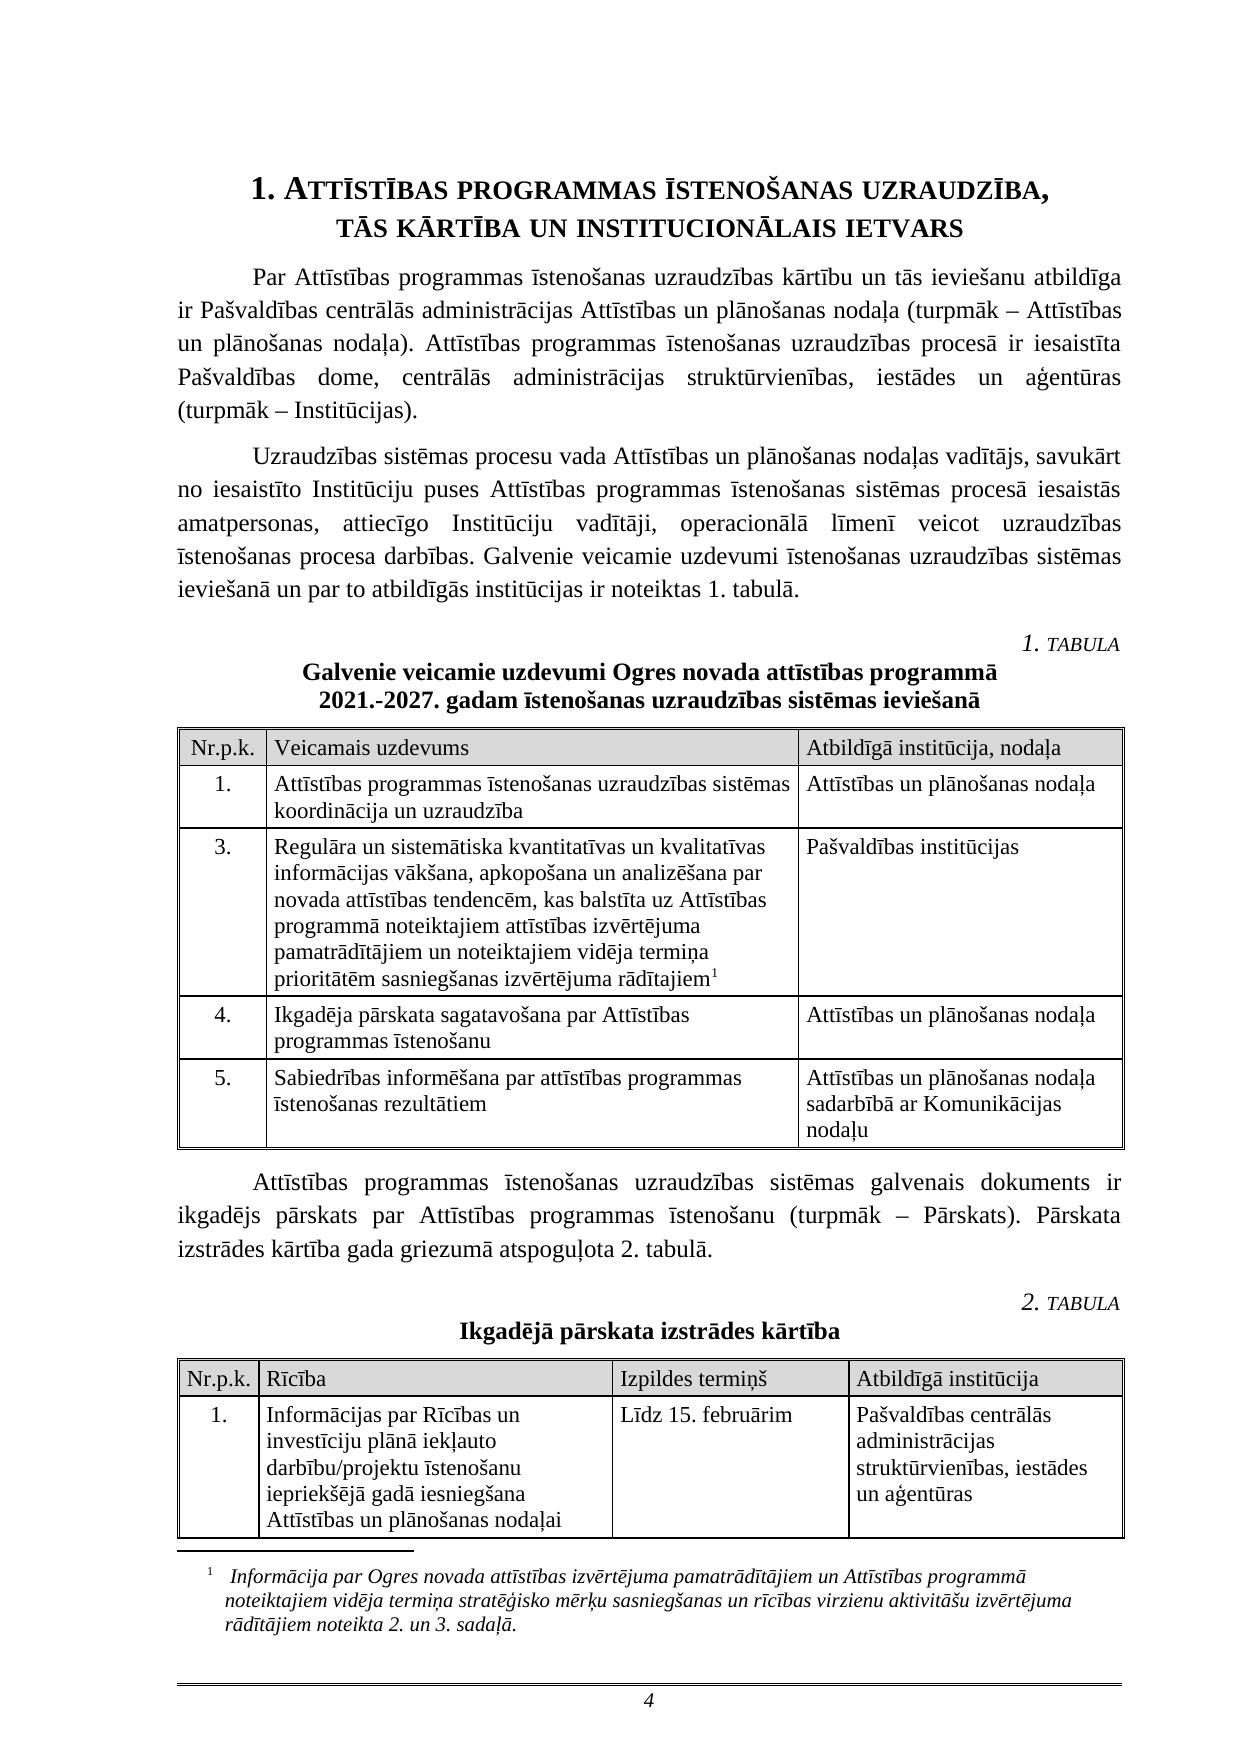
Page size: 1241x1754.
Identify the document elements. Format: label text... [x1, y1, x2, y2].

table_cell Regulāra un sistemātiska kvantitatīvas un kvalitatīvas informācijas vākšana, apkopošana un analizēšana par novada attīstības tendencēm, kas balstīta uz Attīstības programmā noteiktajiem attīstības izvērtējuma pamatrādītājiem un noteiktajiem vidēja termiņa prioritātēm sasniegšanas izvērtējuma rādītajiem [267, 829, 798, 995]
text Par Attīstības programmas īstenošanas uzraudzības kārtību un tās ieviešanu atbildīga ir Pašvaldības centrālās administrācijas Attīstības un plānošanas nodaļa (turpmāk – Attīstības un plānošanas nodaļa). Attīstības programmas īstenošanas uzraudzības procesā ir iesaistīta Pašvaldības dome, centrālās administrācijas struktūrvienības, iestādes un aģentūras (turpmāk – Institūcijas). [177, 257, 1122, 424]
table_cell Informācijas par Rīcības un investīciju plānā iekļauto darbību/projektu īstenošanu iepriekšējā gadā iesniegšana Attīstības un plānošanas nodaļai [260, 1397, 612, 1537]
table_cell Attīstības programmas īstenošanas uzraudzības sistēmas koordinācija un uzraudzība [267, 766, 798, 827]
text Ikgadējā pārskata izstrādes kārtība [295, 1316, 1004, 1345]
subtitle 1. Attīstības programmas īstenošanas uzraudzība, tās kārtība un institucionālais ietvars [248, 168, 1051, 245]
table_cell Attīstības un plānošanas nodaļa [799, 997, 1122, 1058]
table_header Atbildīgā institūcija [850, 1361, 1122, 1395]
text Attīstības programmas īstenošanas uzraudzības sistēmas galvenais dokuments ir ikgadējs pārskats par Attīstības programmas īstenošanu (turpmāk – Pārskats). Pārskata izstrādes kārtība gada griezumā atspoguļota 2. tabulā. [177, 1162, 1122, 1262]
table_header Izpildes termiņš [613, 1361, 848, 1395]
table_cell Līdz 15. februārim [613, 1397, 848, 1537]
table_cell Ikgadēja pārskata sagatavošana par Attīstības programmas īstenošanu [267, 997, 798, 1058]
table_cell 1. [180, 1397, 258, 1537]
table_cell Pašvaldības institūcijas [799, 829, 1122, 995]
table_cell 4. [180, 997, 266, 1058]
table_header Atbildīgā institūcija, nodaļa [799, 730, 1122, 765]
text 2. tabula [177, 1287, 1122, 1316]
table_header Veicamais uzdevums [267, 730, 798, 765]
table_header Rīcība [260, 1361, 612, 1395]
table_cell Pašvaldības centrālās administrācijas struktūrvienības, iestādes un aģentūras [850, 1397, 1122, 1537]
table_cell 1. [180, 766, 266, 827]
table_cell Attīstības un plānošanas nodaļa [799, 766, 1122, 827]
text 1. tabula [177, 628, 1122, 657]
table_cell Attīstības un plānošanas nodaļa sadarbībā ar Komunikācijas nodaļu [799, 1060, 1122, 1147]
table_header Nr.p.k. [180, 1361, 258, 1395]
table_cell 5. [180, 1060, 266, 1147]
table_header Nr.p.k. [180, 730, 266, 765]
text Uzraudzības sistēmas procesu vada Attīstības un plānošanas nodaļas vadītājs, savukārt no iesaistīto Institūciju puses Attīstības programmas īstenošanas sistēmas procesā iesaistās amatpersonas, attiecīgo Institūciju vadītāji, operacionālā līmenī veicot uzraudzības īstenošanas procesa darbības. Galvenie veicamie uzdevumi īstenošanas uzraudzības sistēmas ieviešanā un par to atbildīgās institūcijas ir noteiktas 1. tabulā. [177, 436, 1122, 603]
table_cell 3. [180, 829, 266, 995]
text Galvenie veicamie uzdevumi Ogres novada attīstības programmā 2021.-2027. gadam īstenošanas uzraudzības sistēmas ieviešanā [295, 657, 1004, 714]
table_cell Sabiedrības informēšana par attīstības programmas īstenošanas rezultātiem [267, 1060, 798, 1147]
